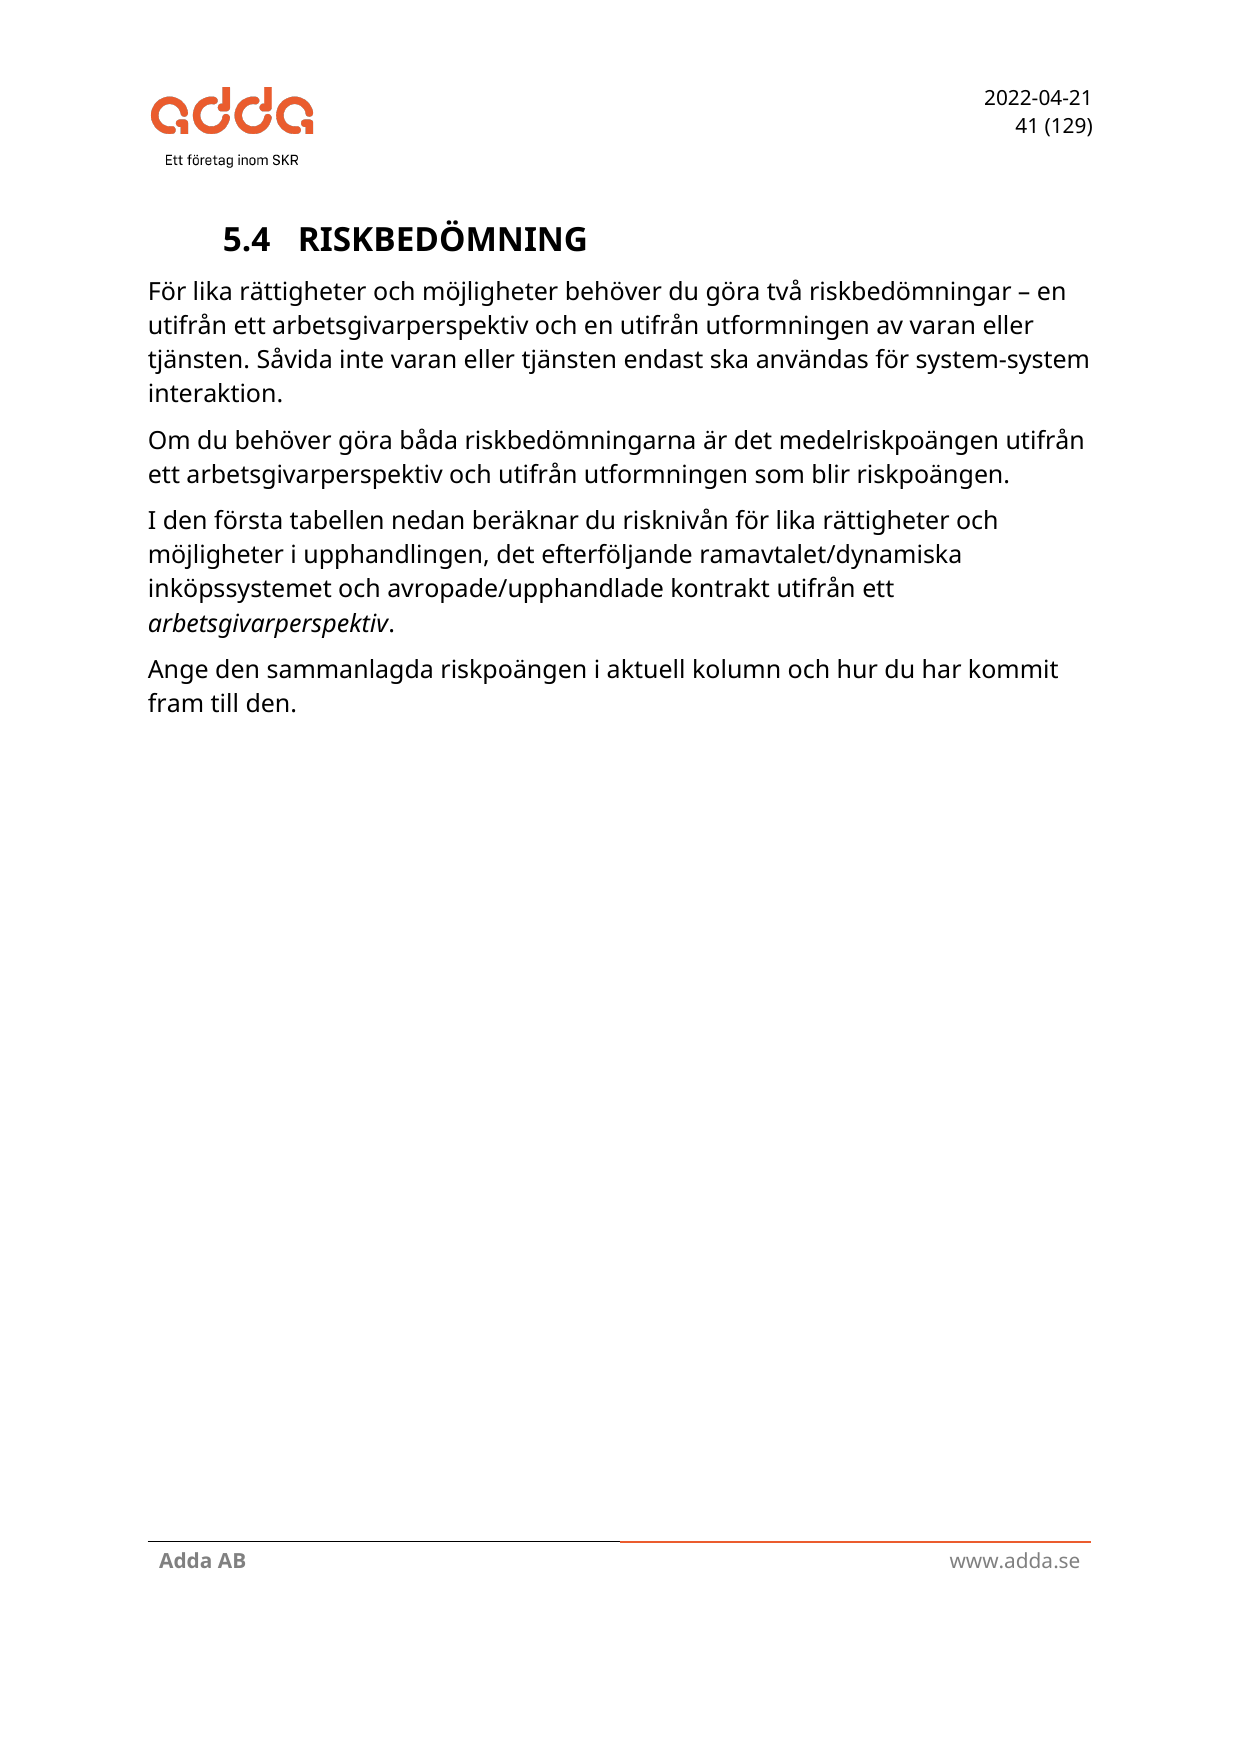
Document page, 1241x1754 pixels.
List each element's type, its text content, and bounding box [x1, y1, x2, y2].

picture [147, 83, 314, 168]
text I den första tabellen nedan beräknar du risknivån för lika rättigheter och möjligheter i upphandlingen, det efterföljande ramavtalet/dynamiska inköpssystemet och avropade/upphandlade kontrakt utifrån ett arbetsgivarperspektiv. [148, 503, 1092, 639]
text Om du behöver göra båda riskbedömningarna är det medelriskpoängen utifrån ett arbetsgivarperspektiv och utifrån utformningen som blir riskpoängen. [148, 422, 1092, 491]
list RISKBEDÖMNING [223, 216, 1092, 261]
text För lika rättigheter och möjligheter behöver du göra två riskbedömningar – en utifrån ett arbetsgivarperspektiv och en utifrån utformningen av varan eller tjänsten. Såvida inte varan eller tjänsten endast ska användas för system-system interaktion. [148, 274, 1092, 410]
text Ange den sammanlagda riskpoängen i aktuell kolumn och hur du har kommit fram till den. [148, 652, 1092, 720]
